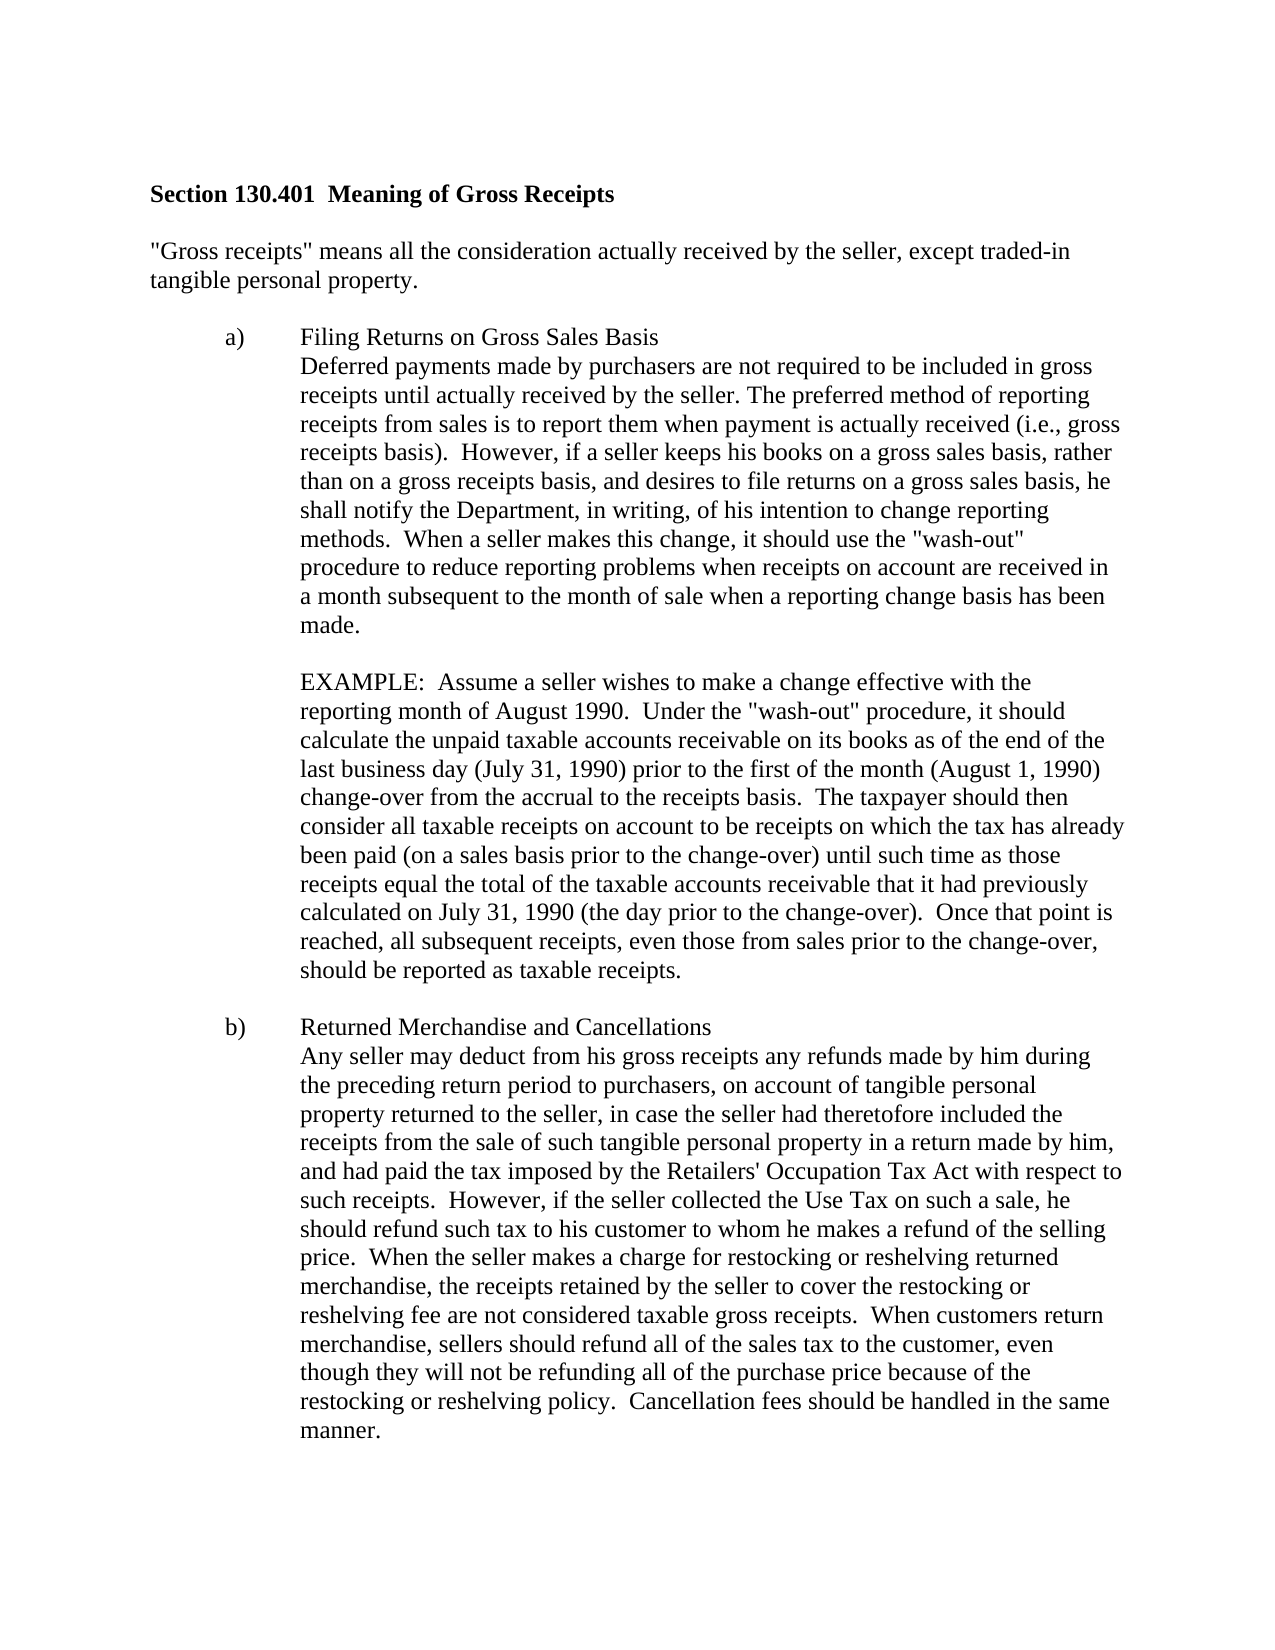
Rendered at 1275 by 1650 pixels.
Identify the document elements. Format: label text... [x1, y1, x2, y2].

text Deferred payments made by purchasers are not required to be included in gross receipts until actually received by the seller. The preferred method of reporting receipts from sales is to report them when payment is actually received (i.e., gross receipts basis). However, if a seller keeps his books on a gross sales basis, rather than on a gross receipts basis, and desires to file returns on a gross sales basis, he shall notify the Department, in writing, of his intention to change reporting methods. When a seller makes this change, it should use the "wash-out" procedure to reduce reporting problems when receipts on account are received in a month subsequent to the month of sale when a reporting change basis has been made. [300, 351, 1125, 639]
text b) Returned Merchandise and Cancellations [225, 1012, 1125, 1041]
text Any seller may deduct from his gross receipts any refunds made by him during the preceding return period to purchasers, on account of tangible personal property returned to the seller, in case the seller had theretofore included the receipts from the sale of such tangible personal property in a return made by him, and had paid the tax imposed by the Retailers' Occupation Tax Act with respect to such receipts. However, if the seller collected the Use Tax on such a sale, he should refund such tax to his customer to whom he makes a refund of the selling price. When the seller makes a charge for restocking or reshelving returned merchandise, the receipts retained by the seller to cover the restocking or reshelving fee are not considered taxable gross receipts. When customers return merchandise, sellers should refund all of the sales tax to the customer, even though they will not be refunding all of the purchase price because of the restocking or reshelving policy. Cancellation fees should be handled in the same manner. [300, 1041, 1125, 1444]
text EXAMPLE: Assume a seller wishes to make a change effective with the reporting month of August 1990. Under the "wash-out" procedure, it should calculate the unpaid taxable accounts receivable on its books as of the end of the last business day (July 31, 1990) prior to the first of the month (August 1, 1990) change-over from the accrual to the receipts basis. The taxpayer should then consider all taxable receipts on account to be receipts on which the tax has already been paid (on a sales basis prior to the change-over) until such time as those receipts equal the total of the taxable accounts receivable that it had previously calculated on July 31, 1990 (the day prior to the change-over). Once that point is reached, all subsequent receipts, even those from sales prior to the change-over, should be reported as taxable receipts. [300, 667, 1125, 984]
text Section 130.401 Meaning of Gross Receipts [150, 179, 1125, 207]
text "Gross receipts" means all the consideration actually received by the seller, except traded-in tangible personal property. [150, 236, 1125, 294]
text a) Filing Returns on Gross Sales Basis [225, 322, 1125, 351]
